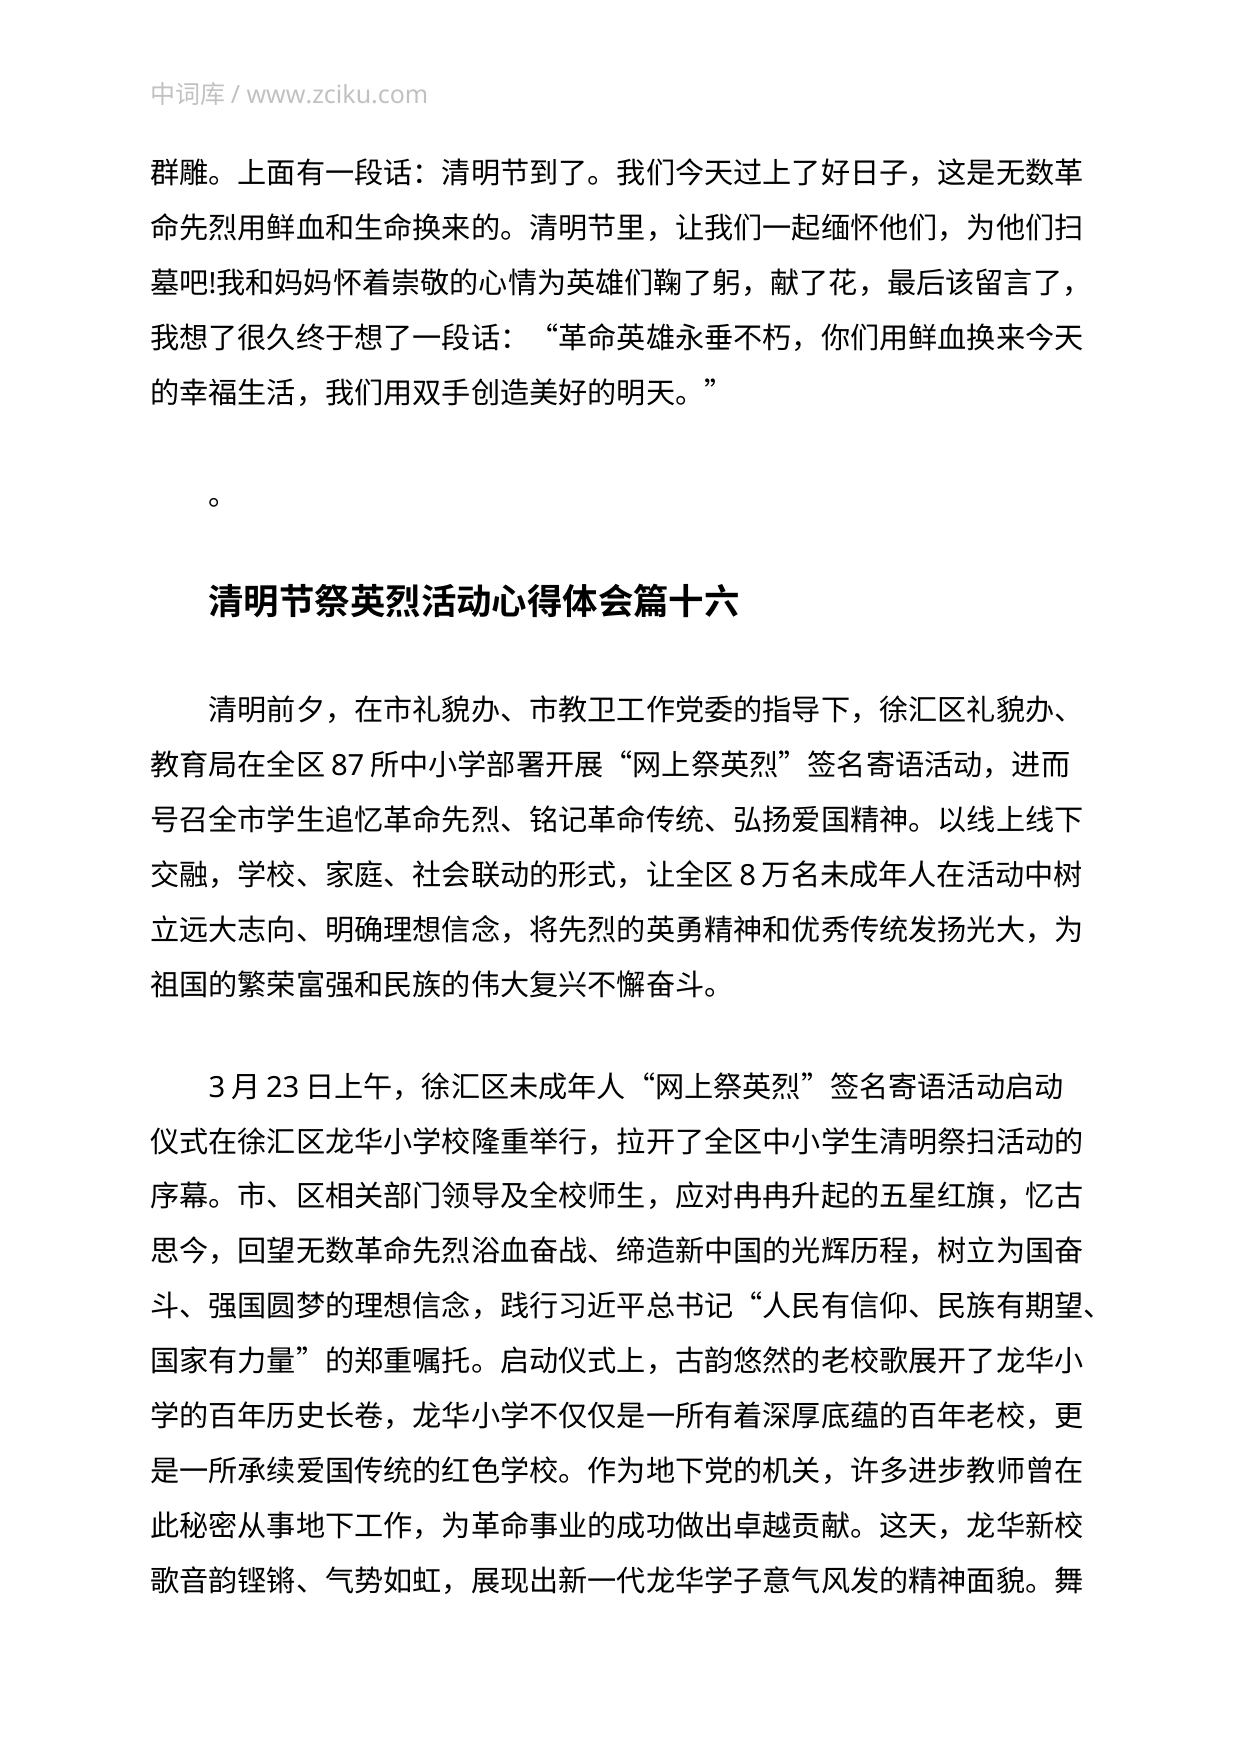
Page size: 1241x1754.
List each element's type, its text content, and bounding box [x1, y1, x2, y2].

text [150, 1063, 1090, 1599]
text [150, 150, 1090, 412]
text 。 [150, 471, 1090, 514]
text 清明节祭英烈活动心得体会篇十六 [150, 573, 1090, 624]
text 清明前夕，在市礼貌办、市教卫工作党委的指导下，徐汇区礼貌办、教育局在全区87所中小学部署开展“网上祭英烈”签名寄语活动，进而号召全市学生追忆革命先烈、铭记革命传统、弘扬爱国精神。以线上线下交融，学校、家庭、社会联动的形式，让全区8万名未成年人在活动中树立远大志向、明确理想信念，将先烈的英勇精神和优秀传统发扬光大，为祖国的繁荣富强和民族的伟大复兴不懈奋斗。 [150, 687, 1090, 1004]
